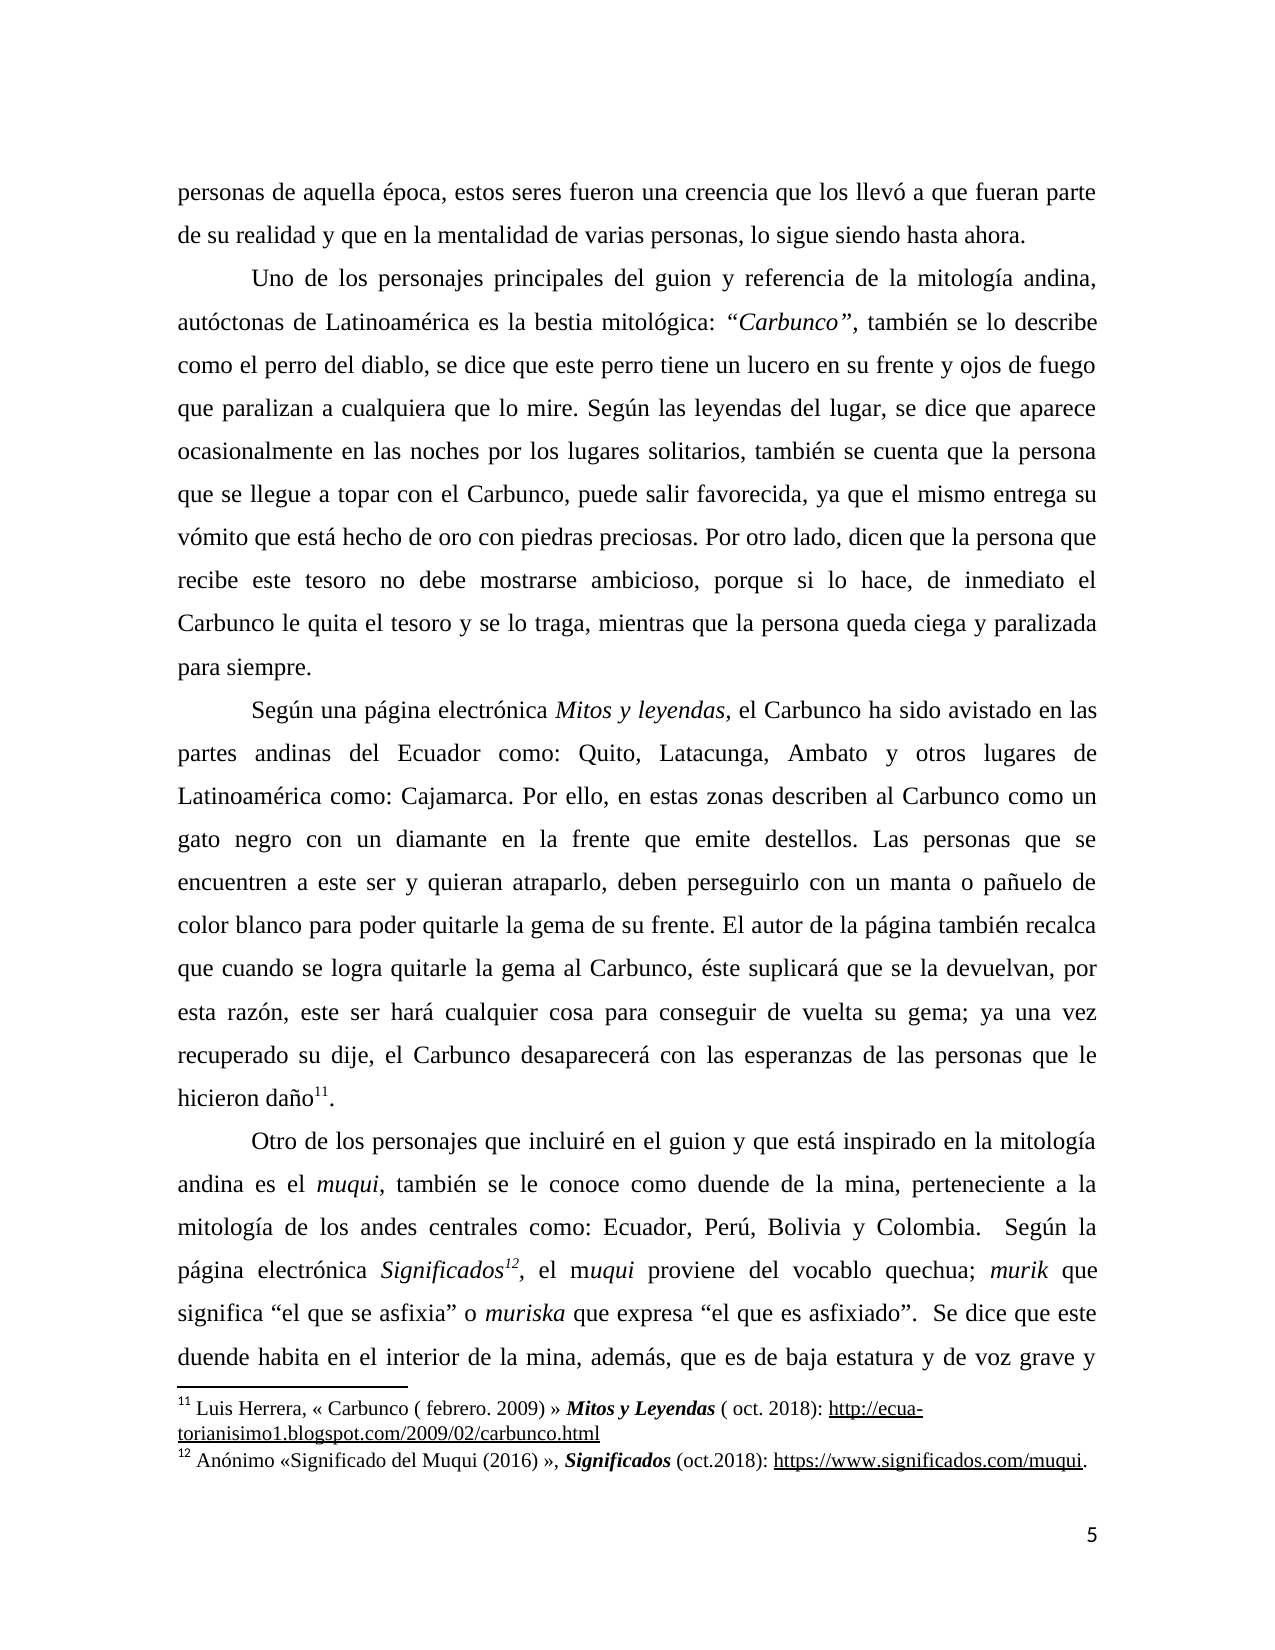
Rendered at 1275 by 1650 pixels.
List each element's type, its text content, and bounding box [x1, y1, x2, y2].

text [177, 1126, 1098, 1370]
text Según una página electrónica Mitos y leyendas, el Carbunco ha sido avistado en las partes andinas del Ecuador como: Quito, Latacunga, Ambato y otros lugares de Latinoamérica como: Cajamarca. Por ello, en estas zonas describen al Carbunco como un gato negro con un diamante en la frente que emite destellos. Las personas que se encuentren a este ser y quieran atraparlo, deben perseguirlo con un manta o pañuelo de color blanco para poder quitarle la gema de su frente. El autor de la página también recalca que cuando se logra quitarle la gema al Carbunco, éste suplicará que se la devuelvan, por esta razón, este ser hará cualquier cosa para conseguir de vuelta su gema; ya una vez recuperado su dije, el Carbunco desaparecerá con las esperanzas de las personas que le hicieron daño. [177, 695, 1098, 1112]
text Uno de los personajes principales del guion y referencia de la mitología andina, autóctonas de Latinoamérica es la bestia mitológica: “Carbunco”, también se lo describe como el perro del diablo, se dice que este perro tiene un lucero en su frente y ojos de fuego que paralizan a cualquiera que lo mire. Según las leyendas del lugar, se dice que aparece ocasionalmente en las noches por los lugares solitarios, también se cuenta que la persona que se llegue a topar con el Carbunco, puede salir favorecida, ya que el mismo entrega su vómito que está hecho de oro con piedras preciosas. Por otro lado, dicen que la persona que recibe este tesoro no debe mostrarse ambicioso, porque si lo hace, de inmediato el Carbunco le quita el tesoro y se lo traga, mientras que la persona queda ciega y paralizada para siempre. [177, 263, 1098, 680]
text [177, 177, 1098, 249]
